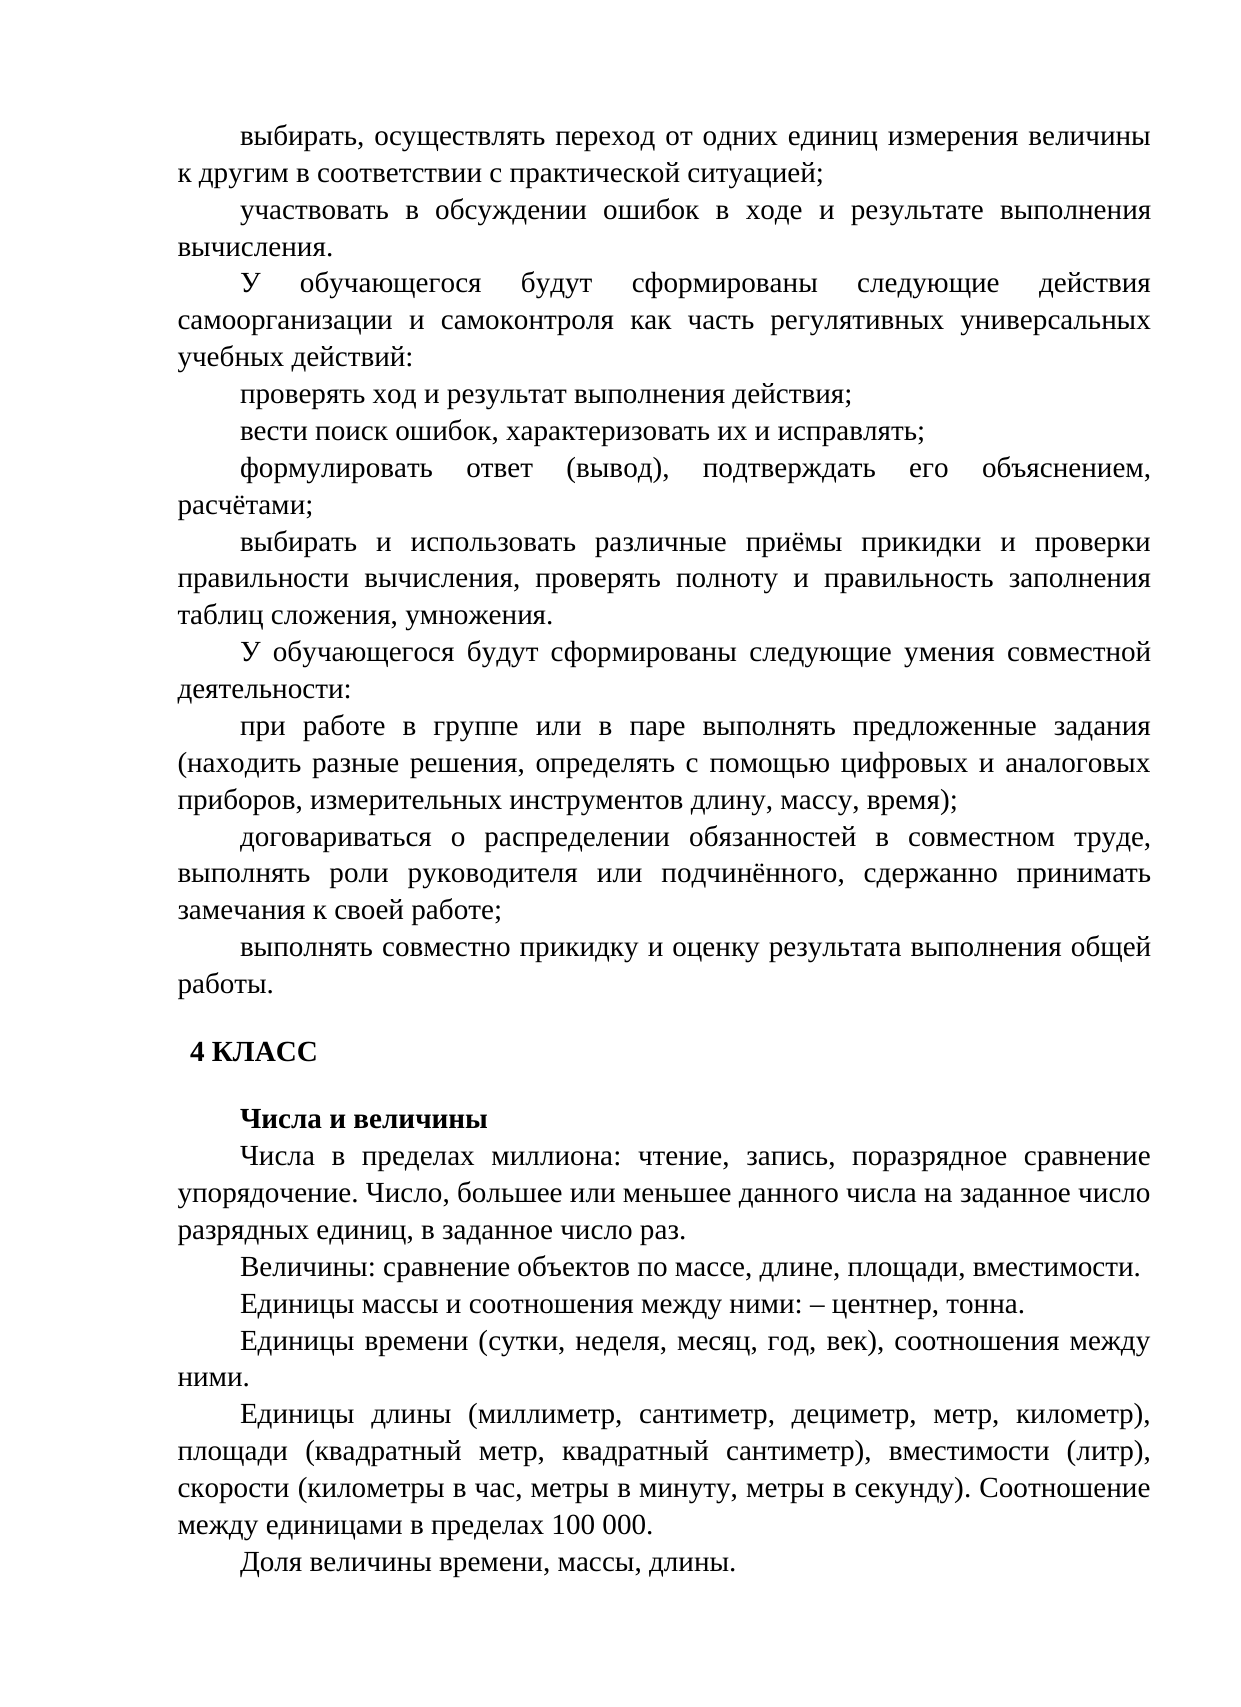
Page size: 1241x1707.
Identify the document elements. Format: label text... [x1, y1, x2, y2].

text 4 КЛАСС [190, 1034, 1152, 1067]
text Величины: сравнение объектов по массе, длине, площади, вместимости. [177, 1249, 1152, 1282]
text У обучающегося будут сформированы следующие умения совместной деятельности: [177, 634, 1152, 705]
text вести поиск ошибок, характеризовать их и исправлять; [177, 413, 1152, 447]
text У обучающегося будут сформированы следующие действия самоорганизации и самоконтроля как часть регулятивных универсальных учебных действий: [177, 266, 1152, 373]
text выполнять совместно прикидку и оценку результата выполнения общей работы. [177, 929, 1152, 1000]
text договариваться о распределении обязанностей в совместном труде, выполнять роли руководителя или подчинённого, сдержанно принимать замечания к своей работе; [177, 819, 1152, 926]
text при работе в группе или в паре выполнять предложенные задания (находить разные решения, определять с помощью цифровых и аналоговых приборов, измерительных инструментов длину, массу, время); [177, 708, 1152, 815]
text Единицы времени (сутки, неделя, месяц, год, век), соотношения между ними. [177, 1323, 1152, 1393]
text выбирать, осуществлять переход от одних единиц измерения величины к другим в соответствии с практической ситуацией; [177, 118, 1152, 188]
text проверять ход и результат выполнения действия; [177, 376, 1152, 410]
text Доля величины времени, массы, длины. [177, 1544, 1152, 1577]
text выбирать и использовать различные приёмы прикидки и проверки правильности вычисления, проверять полноту и правильность заполнения таблиц сложения, умножения. [177, 524, 1152, 631]
text Единицы длины (миллиметр, сантиметр, дециметр, метр, километр), площади (квадратный метр, квадратный сантиметр), вместимости (литр), скорости (километры в час, метры в минуту, метры в секунду). Соотношение между единицами в пределах 100 000. [177, 1396, 1152, 1541]
text Единицы массы и соотношения между ними: – центнер, тонна. [177, 1286, 1152, 1319]
text формулировать ответ (вывод), подтверждать его объяснением, расчётами; [177, 450, 1152, 520]
text Числа и величины [177, 1101, 1152, 1135]
text Числа в пределах миллиона: чтение, запись, поразрядное сравнение упорядочение. Число, большее или меньшее данного числа на заданное число разрядных единиц, в заданное число раз. [177, 1138, 1152, 1246]
text участвовать в обсуждении ошибок в ходе и результате выполнения вычисления. [177, 192, 1152, 262]
